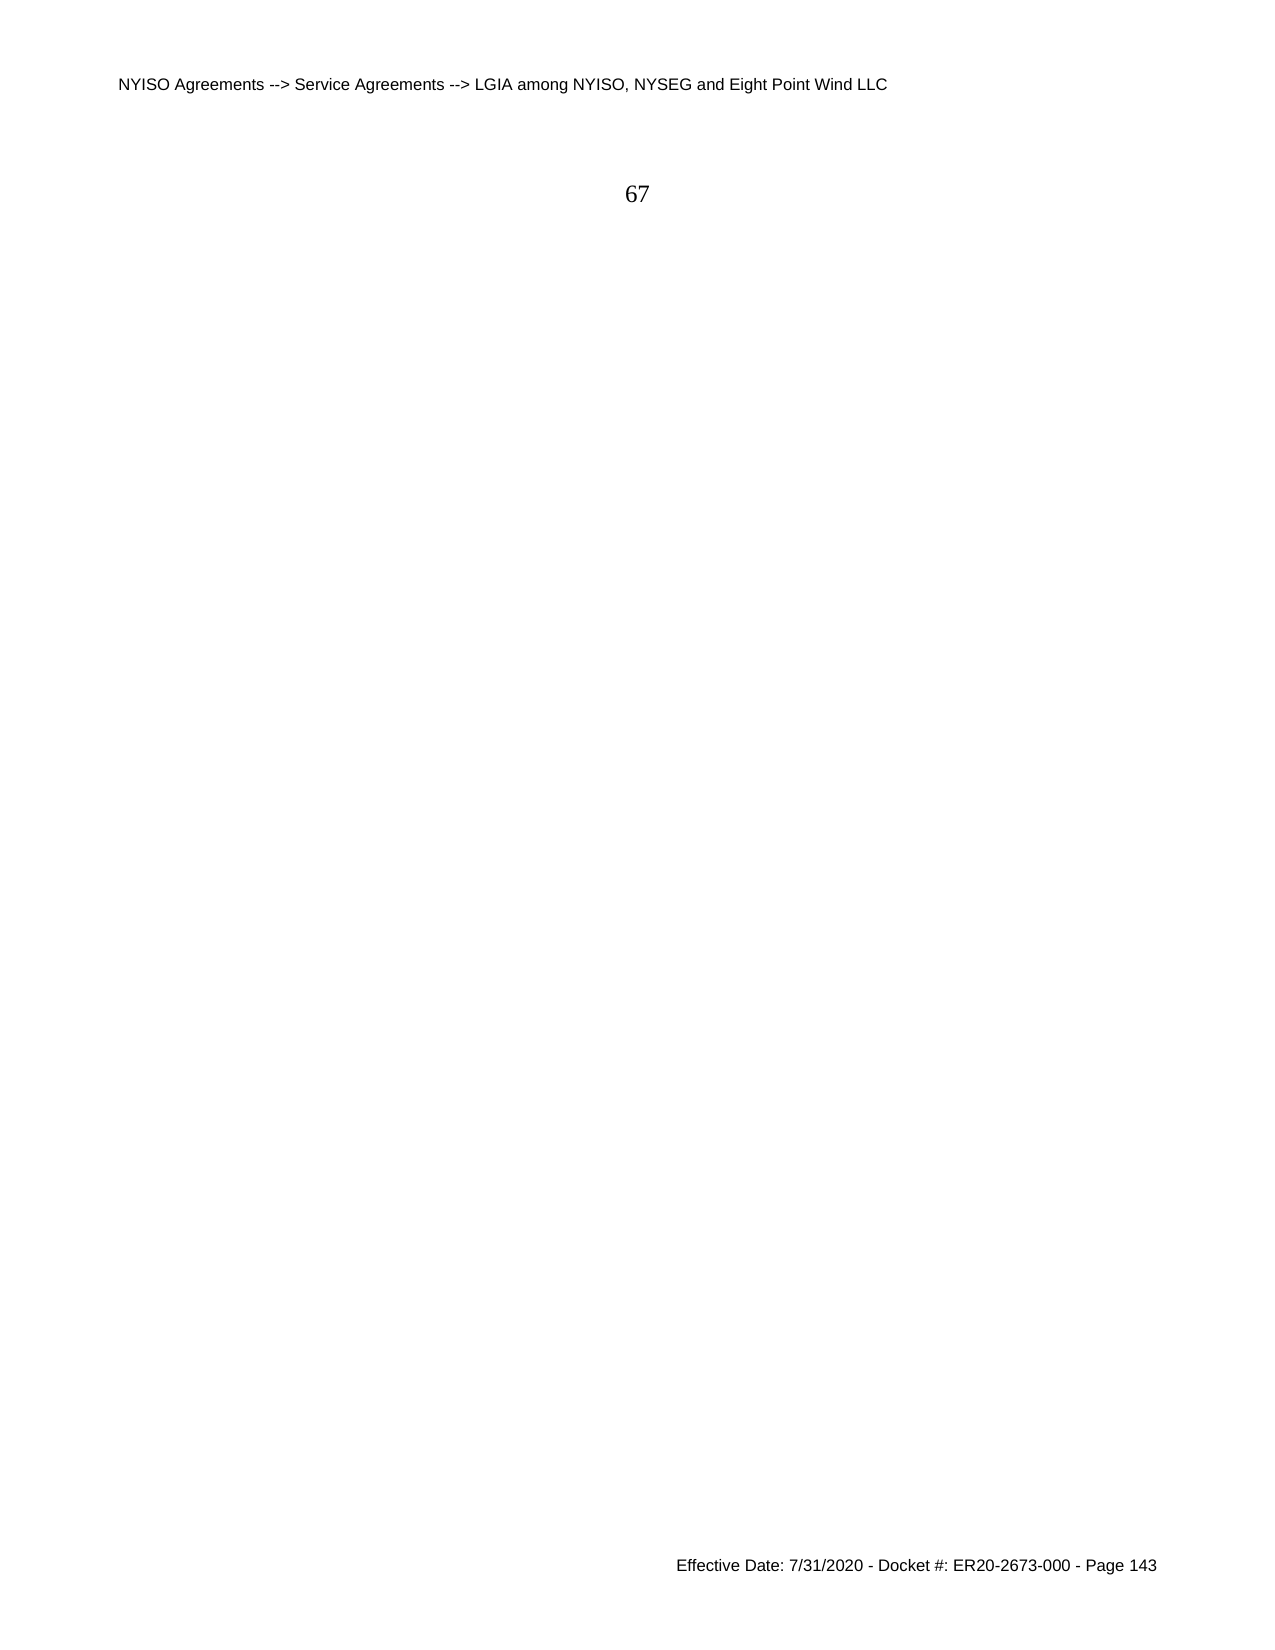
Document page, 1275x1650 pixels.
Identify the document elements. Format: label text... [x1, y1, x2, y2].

text 67 [625, 180, 1275, 209]
